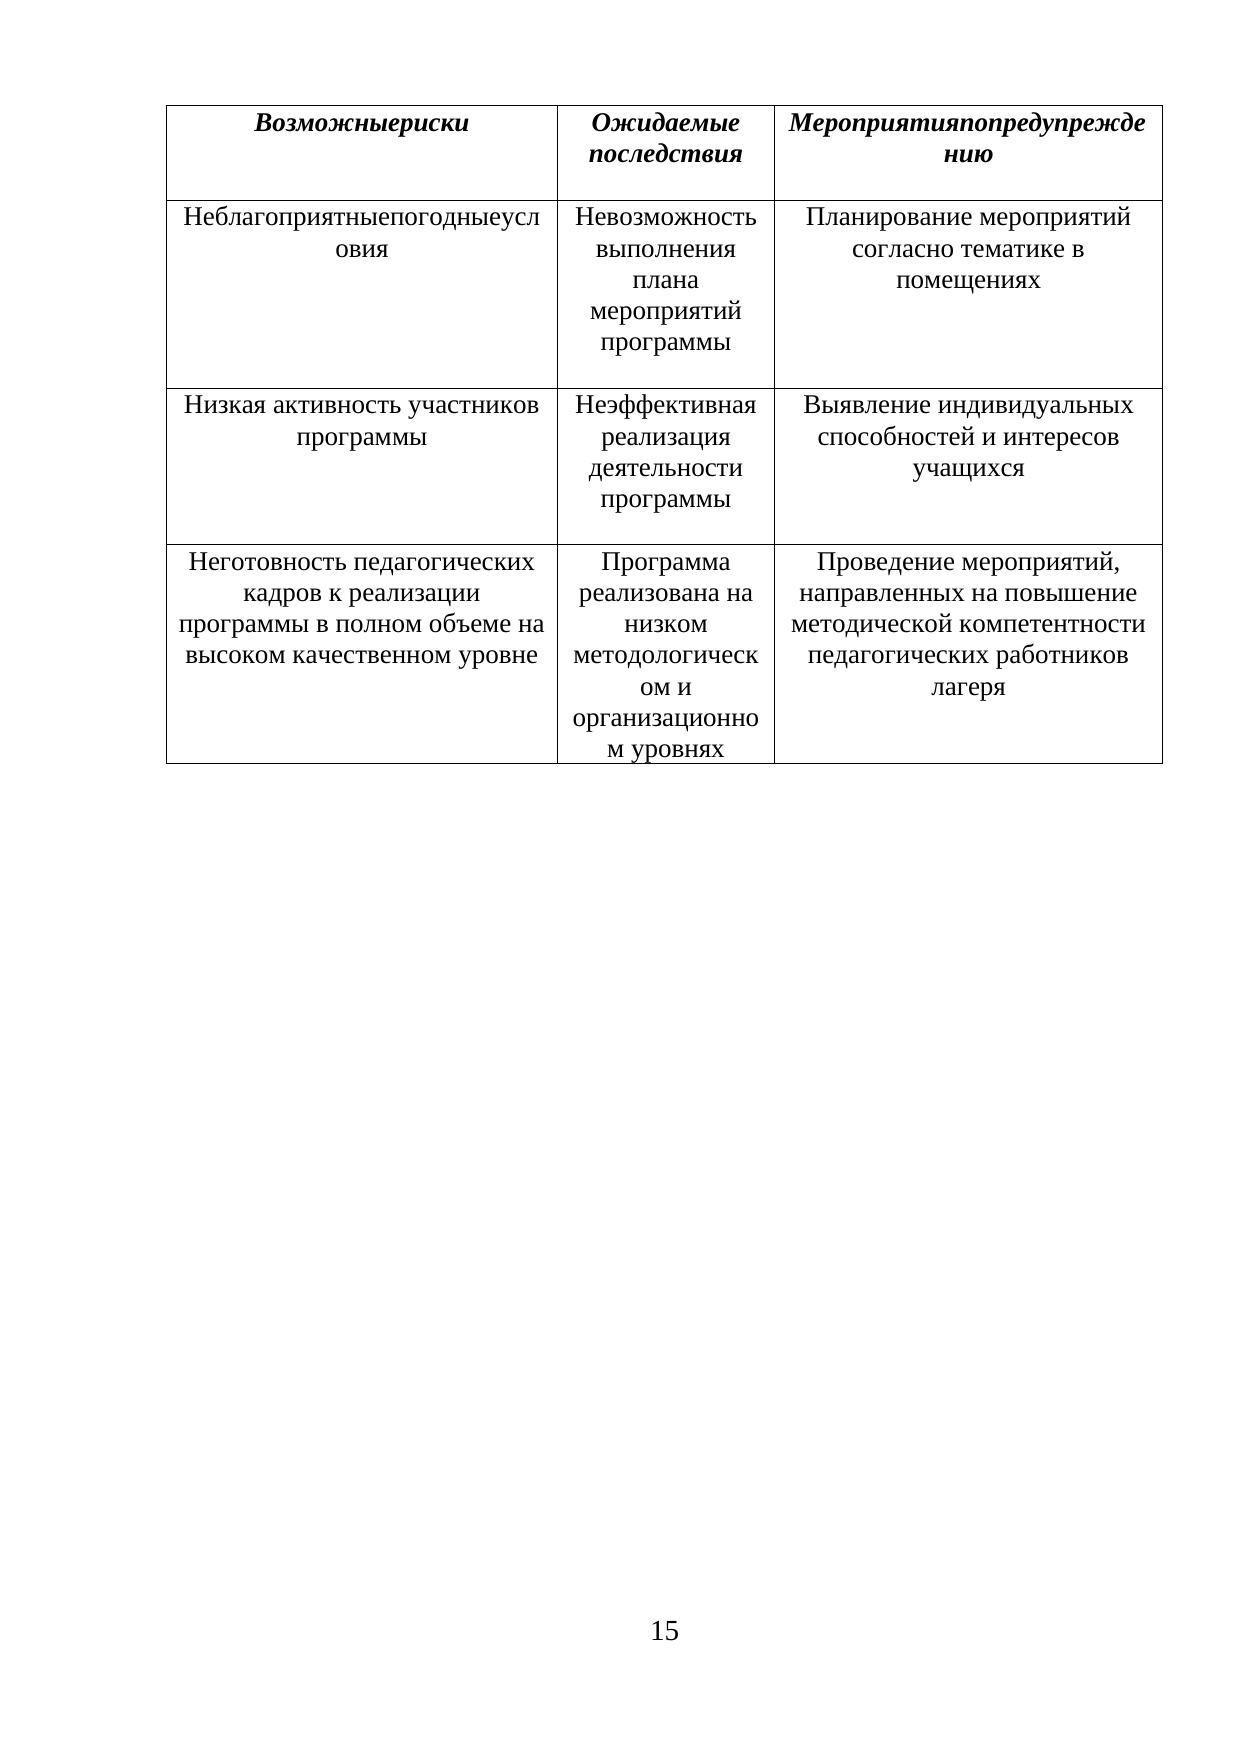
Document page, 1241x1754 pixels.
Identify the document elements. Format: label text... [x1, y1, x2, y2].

table_cell Низкая активность участников программы [167, 389, 557, 544]
table_cell Неготовность педагогических кадров к реализации программы в полном объеме на высоком качественном уровне [167, 545, 557, 763]
table_header Ожидаемые последствия [558, 106, 774, 199]
table_header Возможныериски [167, 106, 557, 199]
table_cell Программа реализована на низком методологическом и организационном уровнях [558, 545, 774, 763]
table_cell Выявление индивидуальных способностей и интересов учащихся [775, 389, 1162, 544]
table_cell Неэффективная реализация деятельности программы [558, 389, 774, 544]
table_cell Проведение мероприятий, направленных на повышение методической компетентности педагогических работников лагеря [775, 545, 1162, 763]
table_cell Планирование мероприятий согласно тематике в помещениях [775, 201, 1162, 387]
table_cell Невозможность выполнения плана мероприятий программы [558, 201, 774, 387]
table_header Мероприятияпопредупреждению [775, 106, 1162, 199]
table_cell Неблагоприятныепогодныеусловия [167, 201, 557, 387]
